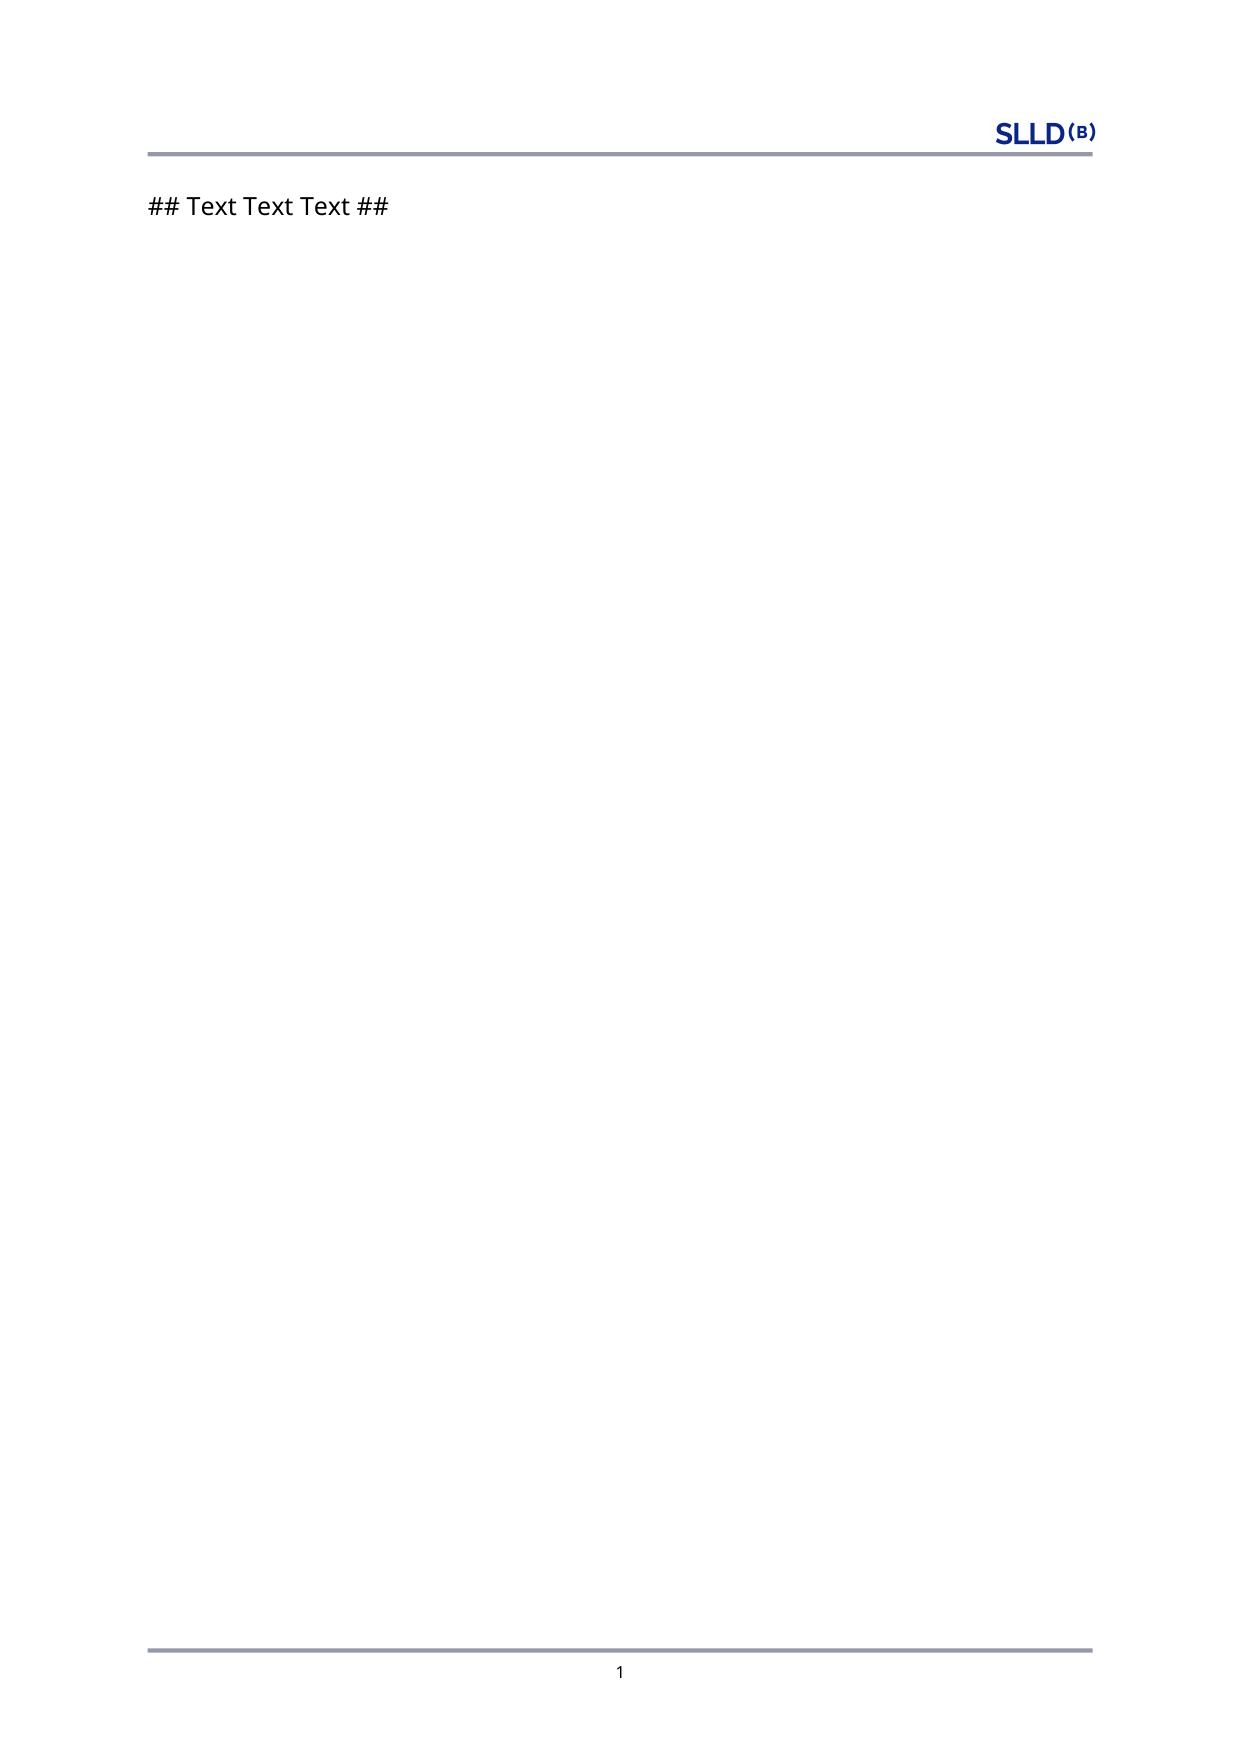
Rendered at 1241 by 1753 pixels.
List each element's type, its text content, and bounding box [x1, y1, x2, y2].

picture [990, 117, 1100, 150]
text ## Text Text Text ## [148, 189, 1092, 221]
